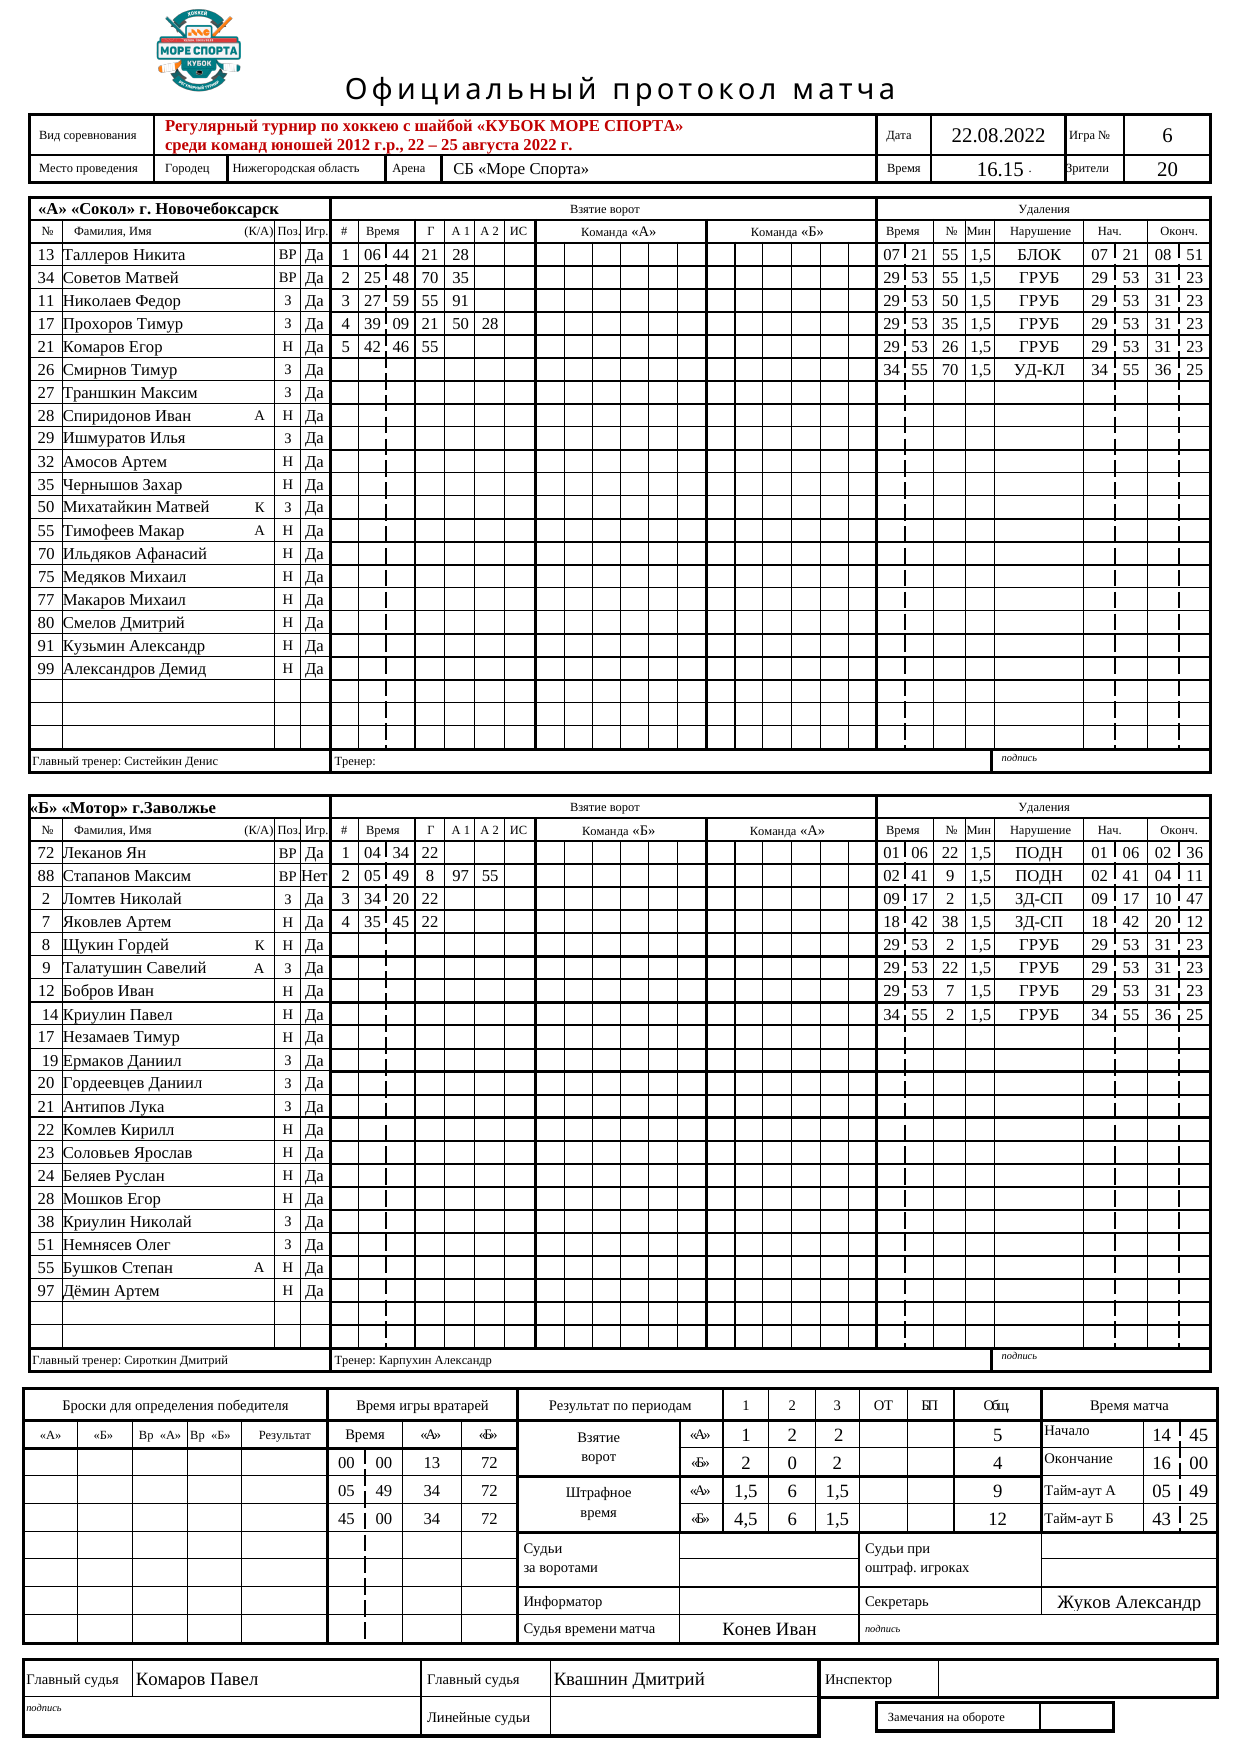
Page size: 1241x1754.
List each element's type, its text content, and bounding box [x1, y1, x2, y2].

table_cell [678, 1050, 705, 1070]
table_cell Комаров Егор [63, 335, 243, 357]
table_cell ЗД-СП [995, 911, 1083, 932]
table_cell 23 [1179, 267, 1209, 288]
table_cell [565, 865, 592, 886]
table_cell Да [301, 496, 329, 518]
table_cell 01 [1084, 842, 1115, 863]
table_cell [621, 658, 648, 679]
table_cell [416, 588, 444, 610]
table_cell [1115, 1142, 1147, 1162]
table_cell [386, 451, 414, 472]
table_cell [678, 1257, 705, 1278]
table_cell [708, 658, 734, 679]
table_cell [416, 681, 444, 702]
table_cell [359, 658, 386, 679]
table_cell [475, 1188, 504, 1208]
table_cell [849, 934, 875, 955]
table_cell [359, 1004, 386, 1024]
table_cell [995, 1165, 1083, 1186]
table_cell [475, 451, 504, 472]
table_cell [332, 1303, 358, 1324]
table_cell [416, 958, 444, 978]
table_cell [849, 1303, 875, 1324]
table_cell [537, 888, 564, 909]
table_cell [649, 496, 677, 518]
table_cell [995, 520, 1083, 541]
table_cell Комлев Кирилл [63, 1118, 243, 1139]
table_cell Да [301, 289, 329, 311]
table_cell [386, 1188, 414, 1208]
table_cell Гордеевцев Даниил [63, 1071, 243, 1093]
table_cell [445, 958, 474, 978]
table_cell [275, 1325, 300, 1347]
table_cell [359, 1211, 386, 1232]
table_cell Да [301, 1141, 329, 1162]
table_cell Соловьев Ярослав [63, 1141, 243, 1162]
table_cell [475, 911, 504, 932]
table_cell [243, 244, 274, 265]
table_cell [792, 1073, 820, 1093]
table_cell [621, 681, 648, 702]
table_cell [403, 1532, 461, 1558]
table_cell [736, 703, 762, 725]
table_cell [301, 680, 329, 702]
table_cell [934, 427, 965, 449]
table_cell [359, 1050, 386, 1070]
table_cell [445, 635, 474, 656]
table_cell [243, 565, 274, 587]
table_cell [25, 1450, 77, 1475]
table_cell [332, 1280, 358, 1301]
table_cell [537, 473, 564, 495]
table_cell [537, 427, 564, 449]
table_cell [905, 405, 933, 426]
table_cell [792, 726, 820, 748]
table_cell [821, 244, 848, 265]
table_cell [1084, 496, 1115, 518]
table_cell [593, 1257, 620, 1278]
table_cell Квашнин Дмитрий [551, 1661, 817, 1696]
table_cell Н [275, 657, 300, 679]
table_cell [821, 635, 848, 656]
table_cell [934, 1050, 965, 1070]
table_cell 07 [878, 244, 905, 265]
table_cell [416, 1050, 444, 1070]
table_cell [537, 244, 564, 265]
table_cell [505, 336, 534, 357]
table_cell Н [275, 979, 300, 1001]
table_cell [905, 1096, 933, 1116]
table_cell [243, 1025, 274, 1047]
table_cell [934, 1142, 965, 1162]
table_cell [243, 979, 274, 1001]
table_cell [849, 1234, 875, 1254]
table_cell [1148, 1096, 1179, 1116]
table_cell [995, 1326, 1083, 1347]
table_cell [505, 566, 534, 587]
table_cell [792, 588, 820, 610]
table_header Удаления [878, 199, 1209, 219]
table_cell Амосов Артем [63, 450, 243, 472]
table_cell [736, 588, 762, 610]
table_cell «Б» [78, 1422, 132, 1447]
table_cell [821, 726, 848, 748]
table_cell [792, 405, 820, 426]
table_cell [905, 427, 933, 449]
table_cell [332, 703, 358, 725]
table_cell [849, 1211, 875, 1232]
table_cell [995, 681, 1083, 702]
table_cell [1179, 635, 1209, 656]
table_cell 72 [31, 842, 62, 863]
table_cell [649, 427, 677, 449]
table_cell [445, 543, 474, 564]
table_cell [821, 1142, 848, 1162]
table_cell [332, 427, 358, 449]
table_cell З [275, 427, 300, 449]
table_cell 29 [878, 934, 905, 955]
table_cell 29 [1084, 313, 1115, 334]
table_cell Нет [301, 864, 329, 886]
table_cell Стапанов Максим [63, 864, 243, 886]
table_cell [359, 382, 386, 403]
table_cell [821, 566, 848, 587]
table_cell «Б» [681, 1448, 722, 1475]
table_cell [792, 1026, 820, 1047]
table_cell [821, 543, 848, 564]
table_cell [649, 267, 677, 288]
table_cell [821, 1026, 848, 1047]
table_cell 32 [31, 450, 62, 472]
table_cell [934, 1211, 965, 1232]
table_cell [649, 520, 677, 541]
table_cell [1179, 1326, 1209, 1347]
table_cell [995, 1211, 1083, 1232]
table_cell 38 [31, 1210, 62, 1232]
table_cell [678, 865, 705, 886]
table_cell [708, 934, 734, 955]
table_cell [537, 1096, 564, 1116]
table_cell [133, 1615, 187, 1642]
table_cell 27 [31, 381, 62, 403]
table_cell К [243, 933, 274, 955]
table_cell [821, 842, 848, 863]
table_cell [416, 543, 444, 564]
table_cell [445, 405, 474, 426]
table_cell [1179, 473, 1209, 495]
table_cell Да [301, 1025, 329, 1047]
table_cell [188, 1559, 241, 1586]
table_cell [621, 611, 648, 633]
table_cell [621, 888, 648, 909]
table_cell [1084, 1165, 1115, 1186]
table_cell [934, 1234, 965, 1254]
table_cell [445, 934, 474, 955]
table_cell Талатушин Савелий [63, 956, 243, 978]
table_cell [649, 842, 677, 863]
table_cell [849, 980, 875, 1001]
table_cell [188, 1532, 241, 1558]
table_cell [537, 566, 564, 587]
table_cell 41 [1115, 865, 1147, 886]
table_cell [908, 1478, 953, 1503]
table_cell [359, 703, 386, 725]
table_cell (К/А) [243, 819, 274, 840]
table_cell 70 [934, 359, 965, 380]
table_cell [1148, 611, 1179, 633]
table_cell [1115, 1096, 1147, 1116]
table_cell [708, 359, 734, 380]
table_cell 4 [332, 313, 358, 334]
table_cell [878, 473, 905, 495]
table_cell [332, 611, 358, 633]
table_cell [1115, 520, 1147, 541]
table_cell [537, 658, 564, 679]
table_cell Г [416, 819, 444, 840]
table_cell [386, 934, 414, 955]
table_cell [708, 1004, 734, 1024]
table_cell [621, 359, 648, 380]
table_cell Н [275, 565, 300, 587]
table_cell [565, 980, 592, 1001]
table_cell [593, 290, 620, 311]
table_cell [242, 1476, 326, 1503]
table_cell [593, 958, 620, 978]
table_cell [678, 1326, 705, 1347]
table_cell [565, 543, 592, 564]
table_cell [332, 635, 358, 656]
table_cell [736, 405, 762, 426]
table_cell [621, 336, 648, 357]
table_cell Фамилия, Имя [63, 221, 243, 242]
table_cell Нач. [1084, 819, 1147, 840]
table_cell [821, 865, 848, 886]
table_cell 18 [878, 911, 905, 932]
table_cell 55 [416, 290, 444, 311]
table_cell 6 [769, 1504, 815, 1531]
table_cell [1115, 1119, 1147, 1139]
table_cell [565, 1188, 592, 1208]
table_cell [505, 1303, 534, 1324]
table_cell [792, 1211, 820, 1232]
table_cell [966, 1026, 994, 1047]
table_cell 28 [31, 1187, 62, 1208]
table_cell [792, 1119, 820, 1139]
table_cell [678, 1073, 705, 1093]
table_cell [678, 566, 705, 587]
table_cell [565, 658, 592, 679]
table_cell [736, 842, 762, 863]
table_cell [565, 842, 592, 863]
table_cell [242, 1587, 326, 1614]
table_cell [849, 543, 875, 564]
table_cell [475, 1303, 504, 1324]
table_cell 17 [1115, 888, 1147, 909]
table_cell [966, 611, 994, 633]
table_cell 1,5 [966, 842, 994, 863]
table_cell [445, 359, 474, 380]
table_cell [763, 1050, 791, 1070]
table_cell 1,5 [966, 313, 994, 334]
table_cell [243, 427, 274, 449]
table_cell [763, 566, 791, 587]
table_cell [475, 1142, 504, 1162]
table_cell [649, 1188, 677, 1208]
table_cell № [934, 819, 965, 840]
table_cell [1084, 1257, 1115, 1278]
table_cell [565, 958, 592, 978]
table_cell [905, 1211, 933, 1232]
table_cell [678, 658, 705, 679]
table_cell [763, 1326, 791, 1347]
table_cell [966, 382, 994, 403]
table_cell [966, 1142, 994, 1162]
table_cell [1148, 382, 1179, 403]
table_cell [445, 451, 474, 472]
table_cell [934, 543, 965, 564]
table_cell Тайм-аут А [1043, 1476, 1143, 1503]
table_cell 21 [31, 335, 62, 357]
table_cell [649, 1096, 677, 1116]
table_cell [505, 1096, 534, 1116]
table_cell [63, 703, 243, 725]
table_cell 36 [1148, 359, 1179, 380]
table_cell [386, 980, 414, 1001]
table_cell [995, 1142, 1083, 1162]
table_cell 00 [365, 1504, 402, 1531]
table_cell ГРУБ [995, 1004, 1083, 1024]
table_cell [849, 244, 875, 265]
table_cell «Б» [681, 1504, 722, 1531]
table_cell [1084, 451, 1115, 472]
table_cell [505, 1257, 534, 1278]
table_cell 21 [1115, 244, 1147, 265]
table_cell 23 [1179, 290, 1209, 311]
table_cell 34 [386, 842, 414, 863]
table_cell [649, 703, 677, 725]
table_cell [593, 1119, 620, 1139]
table_cell [445, 1303, 474, 1324]
table_cell [593, 244, 620, 265]
table_cell [792, 703, 820, 725]
table_cell [445, 336, 474, 357]
table_cell [386, 405, 414, 426]
table_cell [878, 1142, 905, 1162]
table_cell [678, 1119, 705, 1139]
table_cell [878, 1165, 905, 1186]
table_cell [966, 1257, 994, 1278]
table_cell [621, 1188, 648, 1208]
table_cell [649, 543, 677, 564]
table_cell [416, 1004, 444, 1024]
table_cell 51 [1179, 244, 1209, 265]
table_cell Мошков Егор [63, 1187, 243, 1208]
table_cell [133, 1587, 187, 1614]
table_cell [708, 1073, 734, 1093]
table_cell # [332, 221, 358, 242]
table_cell [332, 1119, 358, 1139]
table_cell [1115, 473, 1147, 495]
table_cell [649, 888, 677, 909]
table_cell [475, 635, 504, 656]
table_cell [359, 496, 386, 518]
table_cell 11 [1179, 865, 1209, 886]
table_cell [966, 451, 994, 472]
table_cell Н [275, 1279, 300, 1301]
table_cell [1148, 1326, 1179, 1347]
table_cell [708, 244, 734, 265]
table_cell Траншкин Максим [63, 381, 243, 403]
table_cell Начало [1043, 1422, 1143, 1447]
table_cell 02 [878, 865, 905, 886]
table_cell [995, 1026, 1083, 1047]
table_cell [243, 289, 274, 311]
table_cell [849, 336, 875, 357]
table_cell [386, 703, 414, 725]
table_cell [386, 658, 414, 679]
table_cell [416, 635, 444, 656]
table_cell 53 [905, 290, 933, 311]
table_cell «А» [681, 1478, 722, 1503]
table_cell [445, 888, 474, 909]
table_cell [995, 1050, 1083, 1070]
table_cell [593, 1004, 620, 1024]
table_cell [1148, 566, 1179, 587]
table_cell Н [275, 910, 300, 932]
table_cell 91 [31, 634, 62, 656]
table_cell [1115, 1165, 1147, 1186]
table_cell Да [301, 335, 329, 357]
table_cell [133, 1450, 187, 1475]
table_cell [565, 1257, 592, 1278]
table_cell 80 [31, 611, 62, 633]
table_cell [905, 726, 933, 748]
table_cell [30, 774, 1211, 794]
table_cell [995, 1257, 1083, 1278]
table_cell [821, 1303, 848, 1324]
table_cell 55 [416, 336, 444, 357]
table_cell 53 [1115, 336, 1147, 357]
table_cell З [275, 496, 300, 518]
table_cell [332, 405, 358, 426]
table_cell [649, 336, 677, 357]
table_cell 23 [1179, 980, 1209, 1001]
table_cell 1,5 [966, 980, 994, 1001]
table_cell [763, 865, 791, 886]
table_cell [243, 1187, 274, 1208]
table_cell [966, 520, 994, 541]
table_cell [621, 865, 648, 886]
table_cell [416, 451, 444, 472]
table_cell [649, 911, 677, 932]
table_cell [736, 888, 762, 909]
table_cell [621, 842, 648, 863]
table_cell [332, 520, 358, 541]
table_cell Александров Демид [63, 657, 243, 679]
table_cell [905, 1119, 933, 1139]
table_cell Н [275, 1256, 300, 1278]
table_cell 53 [905, 958, 933, 978]
table_cell [416, 1119, 444, 1139]
table_cell [23, 1645, 1217, 1658]
table_cell [505, 359, 534, 380]
table_cell 4 [955, 1448, 1040, 1475]
table_cell А 1 [445, 819, 474, 840]
table_cell [905, 543, 933, 564]
table_cell Да [301, 542, 329, 564]
table_cell 70 [31, 542, 62, 564]
table_cell [621, 1119, 648, 1139]
table_cell [905, 520, 933, 541]
table_cell 1,5 [966, 934, 994, 955]
table_cell 22 [416, 888, 444, 909]
table_cell [763, 703, 791, 725]
table_cell 70 [416, 267, 444, 288]
table_cell [736, 1326, 762, 1347]
table_cell [1148, 726, 1179, 748]
table_cell [678, 842, 705, 863]
table_cell [995, 1096, 1083, 1116]
table_cell [736, 1050, 762, 1070]
table_cell [1148, 1142, 1179, 1162]
table_cell 02 [1084, 865, 1115, 886]
table_header 22.08.2022 [932, 116, 1064, 154]
table_cell [736, 359, 762, 380]
table_cell [736, 520, 762, 541]
table_cell [792, 566, 820, 587]
table_cell Да [301, 266, 329, 288]
table_cell [63, 726, 243, 748]
table_cell Да [301, 1233, 329, 1254]
table_cell [821, 359, 848, 380]
table_cell 72 [462, 1450, 516, 1475]
table_cell [1179, 1050, 1209, 1070]
table_cell [593, 658, 620, 679]
table_cell [31, 703, 62, 725]
table_cell 31 [1148, 958, 1179, 978]
table_cell [905, 1142, 933, 1162]
table_cell 45 [386, 911, 414, 932]
table_cell [763, 842, 791, 863]
table_cell 50 [31, 496, 62, 518]
table_cell [133, 1559, 187, 1586]
table_cell ГРУБ [995, 336, 1083, 357]
table_cell [821, 267, 848, 288]
table_cell [386, 473, 414, 495]
table_cell [537, 681, 564, 702]
table_cell [188, 1615, 241, 1642]
table_cell [386, 1073, 414, 1093]
table_cell 3 [332, 888, 358, 909]
table_cell 41 [905, 865, 933, 886]
table_cell [359, 681, 386, 702]
table_cell [475, 1026, 504, 1047]
table_cell [505, 543, 534, 564]
table_cell [1084, 1119, 1115, 1139]
table_cell [708, 1142, 734, 1162]
table_cell [332, 980, 358, 1001]
table_cell [188, 1504, 241, 1531]
table_cell 22 [934, 842, 965, 863]
table_cell [133, 1476, 187, 1503]
table_cell 21 [31, 1095, 62, 1116]
table_cell Взятие ворот [519, 1422, 679, 1475]
table_cell [332, 496, 358, 518]
table_cell Да [301, 1118, 329, 1139]
table_cell [416, 1280, 444, 1301]
table_cell [763, 1165, 791, 1186]
table_header Взятие ворот [332, 199, 875, 219]
table_cell 88 [31, 864, 62, 886]
table_cell 08 [1148, 244, 1179, 265]
table_cell [878, 1211, 905, 1232]
table_cell [537, 865, 564, 886]
table_cell [1179, 1188, 1209, 1208]
table_cell [905, 1073, 933, 1093]
table_cell [763, 611, 791, 633]
table_cell 18 [1084, 911, 1115, 932]
table_cell [821, 1050, 848, 1070]
table_cell [301, 1302, 329, 1324]
table_cell [565, 1326, 592, 1347]
table_cell [621, 1050, 648, 1070]
table_cell [386, 1050, 414, 1070]
table_cell [995, 588, 1083, 610]
table_cell [649, 1026, 677, 1047]
table_cell [329, 1587, 365, 1614]
table_cell [708, 1211, 734, 1232]
table_cell [621, 290, 648, 311]
table_cell [1084, 1026, 1115, 1047]
table_cell [365, 1532, 402, 1558]
table_cell [995, 405, 1083, 426]
table_cell [386, 520, 414, 541]
table_cell Прохоров Тимур [63, 312, 243, 334]
table_cell [565, 934, 592, 955]
table_cell [708, 1303, 734, 1324]
table_cell [736, 1188, 762, 1208]
table_cell [821, 1326, 848, 1347]
table_cell [849, 427, 875, 449]
table_cell [905, 588, 933, 610]
table_cell [243, 266, 274, 288]
table_cell [621, 267, 648, 288]
table_cell 07 [1084, 244, 1115, 265]
table_cell [1148, 1165, 1179, 1186]
table_cell [736, 726, 762, 748]
table_cell [1179, 1211, 1209, 1232]
table_cell [505, 703, 534, 725]
table_cell [621, 911, 648, 932]
table_cell [905, 1280, 933, 1301]
table_cell [243, 473, 274, 495]
table_cell [1084, 588, 1115, 610]
table_cell [821, 658, 848, 679]
table_cell [386, 359, 414, 380]
table_cell [537, 1073, 564, 1093]
table_cell [934, 1188, 965, 1208]
table_cell ВР [275, 266, 300, 288]
table_cell [475, 726, 504, 748]
table_cell [445, 980, 474, 1001]
table_cell [649, 1073, 677, 1093]
table_cell [243, 842, 274, 863]
table_cell [678, 1096, 705, 1116]
table_cell [649, 635, 677, 656]
table_cell 20 [1125, 156, 1209, 181]
table_cell ЗД-СП [995, 888, 1083, 909]
table_cell [332, 1326, 358, 1347]
table_cell [708, 566, 734, 587]
table_cell [359, 1165, 386, 1186]
table_cell [878, 566, 905, 587]
table_cell [878, 427, 905, 449]
table_cell 1,5 [966, 244, 994, 265]
table_cell [243, 1118, 274, 1139]
table_cell [966, 566, 994, 587]
table_cell [593, 451, 620, 472]
table_cell [359, 1280, 386, 1301]
table_cell [359, 566, 386, 587]
table_cell 20 [1148, 911, 1179, 932]
table_cell [475, 405, 504, 426]
table_cell [416, 1026, 444, 1047]
table_cell [849, 520, 875, 541]
table_cell [505, 244, 534, 265]
table_cell [403, 1587, 461, 1614]
table_cell [905, 1326, 933, 1347]
table_cell [966, 496, 994, 518]
table_cell [621, 1096, 648, 1116]
table_cell [849, 703, 875, 725]
table_cell [505, 1073, 534, 1093]
table_cell А 2 [475, 819, 504, 840]
table_cell [708, 1119, 734, 1139]
table_cell 06 [1115, 842, 1147, 863]
table_cell Да [301, 427, 329, 449]
table_cell Окончание [1043, 1448, 1143, 1475]
table_cell БЛОК [995, 244, 1083, 265]
table_cell [1179, 382, 1209, 403]
table_cell 53 [1115, 267, 1147, 288]
table_cell [1042, 1559, 1216, 1586]
table_cell [708, 313, 734, 334]
table_header 2 [769, 1390, 815, 1419]
table_cell [763, 681, 791, 702]
table_cell [905, 703, 933, 725]
table_cell Н [275, 1025, 300, 1047]
table_cell [78, 1450, 132, 1475]
table_cell [537, 635, 564, 656]
table_cell [475, 1004, 504, 1024]
table_cell [359, 405, 386, 426]
table_cell [332, 934, 358, 955]
table_cell [878, 1073, 905, 1093]
table_cell [878, 405, 905, 426]
table_cell Да [301, 611, 329, 633]
table_cell [966, 1050, 994, 1070]
table_cell [505, 1050, 534, 1070]
table_cell [966, 1119, 994, 1139]
table_cell [537, 451, 564, 472]
table_cell [1084, 473, 1115, 495]
table_cell [475, 1165, 504, 1186]
table_cell [934, 1326, 965, 1347]
table_cell Оконч. [1148, 221, 1209, 242]
table_cell [678, 1303, 705, 1324]
table_cell 49 [1180, 1476, 1216, 1503]
table_cell [763, 1142, 791, 1162]
table_cell [792, 543, 820, 564]
table_cell [649, 1234, 677, 1254]
table_cell [649, 588, 677, 610]
table_cell [537, 496, 564, 518]
table_cell [792, 635, 820, 656]
table_cell [475, 842, 504, 863]
table_cell [736, 611, 762, 633]
table_cell [475, 267, 504, 288]
table_cell [792, 934, 820, 955]
table_cell [359, 543, 386, 564]
table_cell 2 [816, 1448, 859, 1475]
table_cell Главный тренер: Сироткин Дмитрий [31, 1350, 329, 1370]
table_cell А 2 [475, 221, 504, 242]
table_cell [995, 427, 1083, 449]
table_cell [792, 1096, 820, 1116]
table_cell [621, 1326, 648, 1347]
table_cell [386, 1096, 414, 1116]
table_cell [849, 911, 875, 932]
table_cell [1084, 1073, 1115, 1093]
table_cell [475, 658, 504, 679]
table_cell [878, 1050, 905, 1070]
table_cell [505, 1280, 534, 1301]
table_cell Н [275, 404, 300, 426]
table_cell [593, 1280, 620, 1301]
table_cell ГРУБ [995, 290, 1083, 311]
table_cell 1,5 [816, 1504, 859, 1531]
table_cell ГРУБ [995, 934, 1083, 955]
table_cell [359, 359, 386, 380]
table_cell [736, 635, 762, 656]
table_cell 4 [332, 911, 358, 932]
table_cell [475, 566, 504, 587]
table_cell [593, 496, 620, 518]
table_cell Незамаев Тимур [63, 1025, 243, 1047]
table_cell [763, 726, 791, 748]
table_cell [329, 1532, 365, 1558]
table_cell Поз. [275, 819, 300, 840]
table_cell [792, 359, 820, 380]
table_cell [849, 588, 875, 610]
table_cell [678, 496, 705, 518]
table_cell [505, 658, 534, 679]
table_cell [621, 1257, 648, 1278]
table_cell [621, 588, 648, 610]
table_cell [1084, 1096, 1115, 1116]
table_cell Поз. [275, 221, 300, 242]
table_cell [934, 726, 965, 748]
table_cell [878, 1280, 905, 1301]
table_cell [505, 980, 534, 1001]
table_cell [565, 611, 592, 633]
table_cell [1084, 635, 1115, 656]
table_cell [1179, 1303, 1209, 1324]
table_cell [475, 588, 504, 610]
table_cell [1179, 1096, 1209, 1116]
table_cell [708, 336, 734, 357]
table_cell [1115, 611, 1147, 633]
table_cell [649, 1142, 677, 1162]
table_cell [359, 1119, 386, 1139]
table_cell [445, 1211, 474, 1232]
table_cell Результат [242, 1422, 326, 1447]
table_cell [849, 681, 875, 702]
table_cell 09 [386, 313, 414, 334]
table_cell Нарушение [995, 221, 1083, 242]
table_cell [332, 1188, 358, 1208]
table_cell 06 [359, 244, 386, 265]
table_cell [386, 543, 414, 564]
table_cell [475, 244, 504, 265]
table_cell А [243, 956, 274, 978]
table_cell 29 [878, 958, 905, 978]
table_cell [763, 267, 791, 288]
table_cell [359, 635, 386, 656]
table_cell [416, 473, 444, 495]
table_cell [678, 980, 705, 1001]
table_header Результат по периодам [519, 1390, 722, 1419]
table_cell 1,5 [966, 1004, 994, 1024]
table_cell [505, 1165, 534, 1186]
table_cell [678, 520, 705, 541]
table_cell [462, 1615, 516, 1642]
table_cell [537, 911, 564, 932]
table_cell [332, 566, 358, 587]
table_cell [736, 336, 762, 357]
table_cell [593, 703, 620, 725]
table_cell [445, 382, 474, 403]
table_cell [243, 887, 274, 909]
table_cell [445, 611, 474, 633]
table_cell [878, 1096, 905, 1116]
table_cell 01 [878, 842, 905, 863]
table_cell 23 [1179, 958, 1209, 978]
table_cell [678, 405, 705, 426]
table_header Время игры вратарей [329, 1390, 516, 1419]
table_cell [708, 1326, 734, 1347]
table_cell [1148, 496, 1179, 518]
table_cell [649, 681, 677, 702]
table_cell [537, 520, 564, 541]
table_cell [621, 427, 648, 449]
table_cell [332, 382, 358, 403]
table_cell [537, 1050, 564, 1070]
table_cell [995, 1188, 1083, 1208]
table_cell [593, 520, 620, 541]
table_cell Н [275, 1187, 300, 1208]
table_cell [505, 473, 534, 495]
table_cell [332, 451, 358, 472]
table_cell [763, 1026, 791, 1047]
table_cell [243, 864, 274, 886]
table_cell [593, 359, 620, 380]
table_cell [1115, 543, 1147, 564]
table_cell СБ «Море Спорта» [443, 156, 875, 181]
table_cell 22 [31, 1118, 62, 1139]
table_cell [593, 267, 620, 288]
table_cell 45 [1180, 1422, 1216, 1447]
table_cell [537, 1004, 564, 1024]
table_cell [593, 1096, 620, 1116]
table_cell [1148, 588, 1179, 610]
table_cell [1115, 681, 1147, 702]
table_cell [275, 726, 300, 748]
table_cell [763, 1073, 791, 1093]
table_cell Главный тренер: Систейкин Денис [31, 751, 329, 771]
table_cell [537, 1188, 564, 1208]
table_cell [445, 1326, 474, 1347]
table_cell [678, 1188, 705, 1208]
table_cell Главный судья [25, 1661, 132, 1696]
table_header 6 [1125, 116, 1209, 154]
table_cell ВР [275, 864, 300, 886]
table_cell [849, 1119, 875, 1139]
table_cell 23 [1179, 336, 1209, 357]
table_cell [243, 611, 274, 633]
table_cell № [934, 221, 965, 242]
table_cell [708, 1234, 734, 1254]
table_cell 29 [878, 336, 905, 357]
table_cell [708, 405, 734, 426]
table_cell 17 [31, 1025, 62, 1047]
table_cell Линейные судьи [422, 1697, 550, 1734]
table_cell [821, 290, 848, 311]
table_cell [445, 1119, 474, 1139]
table_cell [78, 1476, 132, 1503]
table_cell [416, 726, 444, 748]
table_cell Время [878, 819, 933, 840]
table_cell [332, 359, 358, 380]
table_cell Да [301, 244, 329, 265]
table_cell [505, 427, 534, 449]
table_cell [445, 1165, 474, 1186]
table_cell 34 [359, 888, 386, 909]
table_cell [386, 1004, 414, 1024]
table_cell [1179, 588, 1209, 610]
table_cell [966, 1188, 994, 1208]
table_cell Конев Иван [680, 1615, 858, 1642]
table_cell Бобров Иван [63, 979, 243, 1001]
table_cell Жуков Александр [1042, 1588, 1216, 1614]
table_cell Тайм-аут Б [1043, 1504, 1143, 1531]
table_cell [763, 1257, 791, 1278]
table_cell 72 [462, 1476, 516, 1503]
table_cell [649, 1004, 677, 1024]
table_cell 1,5 [966, 290, 994, 311]
table_cell [386, 681, 414, 702]
table_cell [416, 611, 444, 633]
table_cell [332, 1026, 358, 1047]
table_cell [416, 658, 444, 679]
table_cell [1148, 1303, 1179, 1324]
table_cell [763, 1303, 791, 1324]
table_cell [301, 726, 329, 748]
table_cell [708, 543, 734, 564]
table_cell [792, 1165, 820, 1186]
table_header 1 [724, 1390, 768, 1419]
table_cell [708, 611, 734, 633]
table_cell ВР [275, 244, 300, 265]
table_cell [475, 1280, 504, 1301]
table_cell [1115, 382, 1147, 403]
table_cell [649, 382, 677, 403]
table_cell [332, 1050, 358, 1070]
table_cell [736, 1119, 762, 1139]
table_cell [678, 934, 705, 955]
table_cell 09 [878, 888, 905, 909]
table_cell [537, 980, 564, 1001]
table_cell [649, 244, 677, 265]
table_cell [736, 1073, 762, 1093]
table_cell [332, 1165, 358, 1186]
table_cell [593, 980, 620, 1001]
table_cell [565, 1165, 592, 1186]
table_header Вид соревнования [31, 116, 153, 154]
table_cell Да [301, 956, 329, 978]
table_cell [1179, 703, 1209, 725]
table_cell [386, 1211, 414, 1232]
table_cell 47 [1179, 888, 1209, 909]
table_cell [1148, 427, 1179, 449]
table_cell К [243, 496, 274, 518]
table_cell 59 [386, 290, 414, 311]
table_cell [537, 611, 564, 633]
table_cell [821, 336, 848, 357]
table_cell [416, 1142, 444, 1162]
picture [154, 5, 244, 68]
table_cell Фамилия, Имя [63, 819, 243, 840]
table_cell [849, 1326, 875, 1347]
table_cell 1,5 [966, 911, 994, 932]
table_cell [1148, 473, 1179, 495]
table_cell [242, 1615, 326, 1642]
table_cell 55 [31, 519, 62, 541]
table_cell [860, 1504, 907, 1531]
table_cell [133, 1532, 187, 1558]
table_cell 9 [955, 1478, 1040, 1503]
table_cell [621, 1004, 648, 1024]
table_cell [736, 1234, 762, 1254]
table_cell [792, 520, 820, 541]
table_cell [763, 1004, 791, 1024]
table_cell 6 [769, 1478, 815, 1503]
table_cell Да [301, 519, 329, 541]
table_cell [792, 290, 820, 311]
table_cell [1179, 427, 1209, 449]
table_cell [593, 313, 620, 334]
table_cell [133, 1504, 187, 1531]
table_cell [995, 635, 1083, 656]
table_cell [966, 1073, 994, 1093]
table_cell [821, 1257, 848, 1278]
table_header Время матча [1043, 1390, 1216, 1419]
table_cell [565, 1303, 592, 1324]
table_cell [821, 703, 848, 725]
table_cell [332, 1234, 358, 1254]
table_cell [445, 1004, 474, 1024]
table_cell [821, 611, 848, 633]
table_cell [416, 1211, 444, 1232]
table_header БП [908, 1390, 953, 1419]
table_cell [359, 473, 386, 495]
table_cell [849, 1257, 875, 1278]
table_cell Ломтев Николай [63, 887, 243, 909]
table_cell [537, 842, 564, 863]
table_cell [995, 1280, 1083, 1301]
table_cell [537, 1165, 564, 1186]
table_cell [736, 1303, 762, 1324]
table_cell [736, 911, 762, 932]
table_cell [1179, 1257, 1209, 1278]
table_cell 1,5 [724, 1478, 768, 1503]
table_cell [878, 588, 905, 610]
table_cell [821, 313, 848, 334]
table_cell [995, 496, 1083, 518]
table_header Дата [878, 116, 930, 154]
table_cell [565, 359, 592, 380]
table_cell 12 [955, 1504, 1040, 1531]
table_cell [386, 1234, 414, 1254]
table_cell [708, 451, 734, 472]
table_cell 22 [416, 911, 444, 932]
table_cell [792, 427, 820, 449]
table_cell [905, 1050, 933, 1070]
table_cell [1115, 1257, 1147, 1278]
table_cell [934, 1026, 965, 1047]
table_cell [243, 358, 274, 380]
table_cell [551, 1697, 817, 1734]
table_cell [708, 1165, 734, 1186]
table_cell 35 [359, 911, 386, 932]
table_cell [905, 1303, 933, 1324]
table_cell [593, 911, 620, 932]
table_cell [332, 1004, 358, 1024]
table_cell [736, 1142, 762, 1162]
table_cell [849, 726, 875, 748]
table_cell Михатайкин Матвей [63, 496, 243, 518]
table_cell [332, 958, 358, 978]
table_cell [792, 1257, 820, 1278]
table_cell [593, 473, 620, 495]
table_cell 55 [31, 1256, 62, 1278]
table_cell Н [275, 1141, 300, 1162]
table_cell [359, 611, 386, 633]
table_cell ГРУБ [995, 313, 1083, 334]
table_cell [243, 680, 274, 702]
table_cell [1084, 1050, 1115, 1070]
table_cell [621, 566, 648, 587]
table_cell [621, 382, 648, 403]
table_cell [445, 496, 474, 518]
table_cell подпись [993, 1350, 1209, 1370]
table_cell [649, 1119, 677, 1139]
table_cell [792, 842, 820, 863]
table_cell [243, 634, 274, 656]
table_cell Оконч. [1148, 819, 1209, 840]
table_cell [31, 726, 62, 748]
table_cell [708, 290, 734, 311]
table_cell [1179, 1119, 1209, 1139]
table_cell [537, 958, 564, 978]
table_cell [31, 1302, 62, 1324]
table_cell [849, 1188, 875, 1208]
table_cell [708, 1096, 734, 1116]
table_cell [708, 520, 734, 541]
table_cell 1 [332, 842, 358, 863]
table_cell [359, 726, 386, 748]
table_cell [445, 681, 474, 702]
table_cell [849, 382, 875, 403]
table_cell 29 [1084, 267, 1115, 288]
table_cell [1179, 1234, 1209, 1254]
table_cell [332, 1142, 358, 1162]
table_cell Н [275, 542, 300, 564]
table_cell [416, 1326, 444, 1347]
table_cell 35 [445, 267, 474, 288]
table_cell [934, 382, 965, 403]
table_cell [678, 911, 705, 932]
table_cell [505, 520, 534, 541]
table_cell 28 [31, 404, 62, 426]
table_cell [537, 405, 564, 426]
table_cell Немнясев Олег [63, 1233, 243, 1254]
table_cell [301, 1325, 329, 1347]
table_cell [849, 611, 875, 633]
table_cell [849, 1050, 875, 1070]
table_cell [792, 865, 820, 886]
table_cell [537, 267, 564, 288]
table_cell 42 [1115, 911, 1147, 932]
table_cell [708, 496, 734, 518]
table_cell [1115, 588, 1147, 610]
table_cell [188, 1450, 241, 1475]
table_cell [25, 1559, 77, 1586]
table_cell Тимофеев Макар [63, 519, 243, 541]
table_cell [243, 450, 274, 472]
table_cell Инспектор [821, 1661, 938, 1696]
table_cell [565, 635, 592, 656]
table_cell Взятие ворот [332, 797, 875, 817]
table_cell [708, 726, 734, 748]
table_cell [736, 1026, 762, 1047]
table_cell 2 [31, 887, 62, 909]
table_cell [678, 244, 705, 265]
table_cell Нач. [1084, 221, 1147, 242]
table_cell 1,5 [966, 888, 994, 909]
table_cell [621, 1165, 648, 1186]
table_cell [359, 1257, 386, 1278]
table_cell 17 [905, 888, 933, 909]
table_cell [966, 658, 994, 679]
table_cell [763, 958, 791, 978]
table_cell [708, 842, 734, 863]
table_cell [649, 658, 677, 679]
table_cell [678, 267, 705, 288]
table_cell [878, 681, 905, 702]
table_cell Кузьмин Александр [63, 634, 243, 656]
table_cell [763, 313, 791, 334]
table_cell [445, 703, 474, 725]
table_cell [475, 1096, 504, 1116]
table_cell Ильдяков Афанасий [63, 542, 243, 564]
table_cell [1148, 703, 1179, 725]
table_cell [680, 1588, 858, 1614]
table_cell [878, 1234, 905, 1254]
table_cell [934, 1073, 965, 1093]
table_cell Советов Матвей [63, 266, 243, 288]
table_cell [621, 405, 648, 426]
table_cell [537, 1303, 564, 1324]
table_cell «Б» «Мотор» г.Заволжье [31, 797, 329, 817]
table_cell «Б» [462, 1422, 516, 1447]
table_cell [678, 427, 705, 449]
table_cell [1084, 427, 1115, 449]
table_cell [678, 543, 705, 564]
table_cell Тренер: Карпухин Александр [332, 1350, 990, 1370]
table_cell [934, 1303, 965, 1324]
table_cell 99 [31, 657, 62, 679]
table_cell [708, 888, 734, 909]
table_cell 27 [359, 290, 386, 311]
table_cell 29 [878, 267, 905, 288]
table_cell [1084, 1326, 1115, 1347]
table_cell [878, 451, 905, 472]
table_cell Таллеров Никита [63, 244, 243, 265]
table_cell Да [301, 1049, 329, 1070]
table_cell [1179, 1280, 1209, 1301]
table_cell [242, 1504, 326, 1531]
table_cell [708, 865, 734, 886]
table_cell 50 [934, 290, 965, 311]
table_cell [849, 842, 875, 863]
table_cell [1115, 1211, 1147, 1232]
table_cell [860, 1478, 907, 1503]
table_cell [1148, 451, 1179, 472]
table_cell [1179, 566, 1209, 587]
table_cell [1115, 1234, 1147, 1254]
table_cell [736, 566, 762, 587]
table_cell [821, 888, 848, 909]
table_cell [678, 451, 705, 472]
table_cell [1179, 543, 1209, 564]
table_cell [763, 635, 791, 656]
table_cell [1148, 635, 1179, 656]
table_cell [821, 1234, 848, 1254]
table_cell [359, 427, 386, 449]
table_cell [565, 427, 592, 449]
table_cell [1115, 427, 1147, 449]
table_cell 1,5 [966, 336, 994, 357]
table_cell Н [275, 588, 300, 610]
table_cell [475, 290, 504, 311]
table_cell [763, 244, 791, 265]
table_cell Время [359, 221, 414, 242]
table_cell [78, 1504, 132, 1531]
table_cell [905, 611, 933, 633]
table_cell Н [275, 1118, 300, 1139]
table_cell [1084, 543, 1115, 564]
table_cell 45 [329, 1504, 365, 1531]
table_cell [966, 1280, 994, 1301]
table_cell [475, 1119, 504, 1139]
table_cell [243, 1049, 274, 1070]
table_cell [966, 681, 994, 702]
table_cell [78, 1587, 132, 1614]
table_cell 55 [905, 1004, 933, 1024]
table_cell Да [301, 565, 329, 587]
table_cell [792, 1280, 820, 1301]
table_cell [1115, 1026, 1147, 1047]
table_cell [243, 1141, 274, 1162]
table_cell [243, 1210, 274, 1232]
table_cell [537, 382, 564, 403]
table_cell [849, 451, 875, 472]
table_cell [332, 1257, 358, 1278]
table_cell 53 [1115, 980, 1147, 1001]
table_cell [995, 473, 1083, 495]
table_cell [505, 681, 534, 702]
table_cell [593, 1211, 620, 1232]
table_cell [708, 681, 734, 702]
table_cell 34 [31, 266, 62, 288]
table_cell [649, 1280, 677, 1301]
table_cell [505, 267, 534, 288]
table_cell [792, 1326, 820, 1347]
table_cell [1115, 1280, 1147, 1301]
table_cell [821, 1096, 848, 1116]
table_cell Время [359, 819, 414, 840]
table_cell 23 [1179, 313, 1209, 334]
table_cell [736, 244, 762, 265]
table_cell [445, 1073, 474, 1093]
table_cell Бушков Степан [63, 1256, 243, 1278]
table_cell [475, 427, 504, 449]
table_cell [649, 1165, 677, 1186]
table_cell [1084, 1188, 1115, 1208]
table_cell [763, 473, 791, 495]
table_cell З [275, 289, 300, 311]
table_cell [905, 382, 933, 403]
table_cell [78, 1532, 132, 1558]
table_cell Информатор [519, 1588, 679, 1614]
table_cell [763, 520, 791, 541]
table_cell 25 [1179, 359, 1209, 380]
table_cell 25 [359, 267, 386, 288]
table_cell 97 [445, 865, 474, 886]
table_cell 55 [905, 359, 933, 380]
table_cell [878, 1257, 905, 1278]
table_cell [1179, 658, 1209, 679]
table_cell 39 [359, 313, 386, 334]
table_cell [678, 635, 705, 656]
table_cell [565, 336, 592, 357]
text Официальный протокол матча [35, 68, 1205, 108]
table_cell [78, 1615, 132, 1642]
table_cell [763, 888, 791, 909]
table_cell [763, 1096, 791, 1116]
table_cell [792, 451, 820, 472]
table_cell [849, 290, 875, 311]
table_cell [849, 1142, 875, 1162]
table_cell [736, 1096, 762, 1116]
table_cell 53 [1115, 290, 1147, 311]
table_cell [416, 382, 444, 403]
table_cell [934, 681, 965, 702]
table_cell 2 [332, 267, 358, 288]
table_cell 06 [905, 842, 933, 863]
table_cell [332, 726, 358, 748]
table_cell [736, 958, 762, 978]
table_cell [763, 496, 791, 518]
table_cell З [275, 1210, 300, 1232]
table_cell [565, 1096, 592, 1116]
table_header ОТ [860, 1390, 907, 1419]
table_cell [565, 244, 592, 265]
table_cell [678, 290, 705, 311]
table_cell [934, 451, 965, 472]
table_cell [736, 681, 762, 702]
table_cell З [275, 1049, 300, 1070]
table_cell Беляев Руслан [63, 1164, 243, 1186]
table_cell [593, 1026, 620, 1047]
table_cell [565, 496, 592, 518]
table_cell 55 [1115, 1004, 1147, 1024]
table_cell [708, 1257, 734, 1278]
table_cell [1084, 1303, 1115, 1324]
table_cell [565, 267, 592, 288]
table_cell 55 [934, 267, 965, 288]
table_cell [966, 405, 994, 426]
table_cell Смирнов Тимур [63, 358, 243, 380]
table_cell [995, 658, 1083, 679]
table_cell [792, 1303, 820, 1324]
table_cell [678, 726, 705, 748]
table_cell [1179, 1026, 1209, 1047]
table_cell [966, 1303, 994, 1324]
table_cell [708, 473, 734, 495]
table_cell 02 [1148, 842, 1179, 863]
table_cell [445, 588, 474, 610]
table_cell [678, 1004, 705, 1024]
table_cell [680, 1534, 858, 1558]
table_cell [934, 405, 965, 426]
table_cell 31 [1148, 336, 1179, 357]
table_cell [359, 1303, 386, 1324]
table_cell [301, 703, 329, 725]
table_cell [821, 405, 848, 426]
table_cell А [243, 1256, 274, 1278]
table_cell Да [301, 979, 329, 1001]
table_cell [908, 1448, 953, 1475]
table_cell [505, 1326, 534, 1347]
table_cell Да [301, 1071, 329, 1093]
table_header «А» «Сокол» г. Новочебоксарск [31, 199, 329, 219]
table_cell [860, 1422, 907, 1447]
table_cell [505, 405, 534, 426]
table_cell [966, 1096, 994, 1116]
table_cell Н [275, 335, 300, 357]
table_cell [678, 958, 705, 978]
table_cell Н [275, 634, 300, 656]
table_cell [445, 566, 474, 587]
table_cell [849, 267, 875, 288]
table_cell [849, 1073, 875, 1093]
table_cell ГРУБ [995, 958, 1083, 978]
table_cell Команда «Б» [537, 819, 705, 840]
table_cell Время [329, 1422, 402, 1447]
table_cell # [332, 819, 358, 840]
table_cell [505, 1142, 534, 1162]
table_cell 7 [934, 980, 965, 1001]
table_cell 14 [31, 1003, 62, 1024]
table_cell 9 [934, 865, 965, 886]
table_cell [649, 611, 677, 633]
table_cell 26 [31, 358, 62, 380]
table_cell [995, 382, 1083, 403]
table_cell [678, 1234, 705, 1254]
table_cell [359, 1326, 386, 1347]
table_cell [821, 427, 848, 449]
table_cell [934, 1165, 965, 1186]
table_cell [593, 1303, 620, 1324]
table_cell [1179, 451, 1209, 472]
table_cell [537, 290, 564, 311]
table_cell [736, 451, 762, 472]
table_cell [1179, 1165, 1209, 1186]
table_cell [792, 313, 820, 334]
table_cell [386, 611, 414, 633]
table_cell [966, 1326, 994, 1347]
table_cell 05 [359, 865, 386, 886]
table_cell З [275, 1095, 300, 1116]
table_cell [242, 1532, 326, 1558]
table_cell [649, 1303, 677, 1324]
table_cell [905, 1257, 933, 1278]
table_cell Антипов Лука [63, 1095, 243, 1116]
table_cell [878, 520, 905, 541]
table_cell [445, 1050, 474, 1070]
table_cell [25, 1504, 77, 1531]
table_cell [445, 520, 474, 541]
table_cell [505, 496, 534, 518]
table_cell [537, 1280, 564, 1301]
table_cell [763, 427, 791, 449]
table_cell Да [301, 312, 329, 334]
table_cell [708, 382, 734, 403]
table_cell [565, 382, 592, 403]
table_cell 55 [475, 865, 504, 886]
table_cell 2 [332, 865, 358, 886]
table_cell [475, 980, 504, 1001]
table_cell Вр «А» [133, 1422, 187, 1447]
table_cell [593, 588, 620, 610]
table_cell [792, 611, 820, 633]
table_cell Н [275, 1003, 300, 1024]
table_cell [537, 934, 564, 955]
table_cell 3 [332, 290, 358, 311]
table_cell [475, 336, 504, 357]
table_cell 29 [878, 980, 905, 1001]
table_cell [1179, 611, 1209, 633]
table_cell 49 [386, 865, 414, 886]
table_cell Да [301, 842, 329, 863]
table_cell [1115, 1073, 1147, 1093]
table_cell [505, 1188, 534, 1208]
table_cell З [275, 1071, 300, 1093]
table_cell [649, 405, 677, 426]
table_cell [565, 1073, 592, 1093]
table_cell Судья времени матча [519, 1615, 679, 1642]
table_cell [505, 1211, 534, 1232]
table_cell [763, 658, 791, 679]
table_cell 1,5 [966, 267, 994, 288]
table_cell [621, 1211, 648, 1232]
table_cell ВР [275, 842, 300, 863]
table_cell [905, 681, 933, 702]
table_cell [445, 1257, 474, 1278]
table_cell [475, 1211, 504, 1232]
table_cell [792, 244, 820, 265]
table_cell [445, 658, 474, 679]
table_cell [1148, 1026, 1179, 1047]
table_cell [995, 1073, 1083, 1093]
table_cell [1148, 405, 1179, 426]
table_cell [188, 1587, 241, 1614]
table_cell [621, 520, 648, 541]
table_cell [878, 635, 905, 656]
table_cell [678, 1026, 705, 1047]
table_cell [792, 1234, 820, 1254]
table_cell [649, 1257, 677, 1278]
table_cell Судьи при оштраф. игроках [860, 1534, 1041, 1586]
table_cell 38 [934, 911, 965, 932]
table_cell [792, 958, 820, 978]
table_cell А 1 [445, 221, 474, 242]
table_cell 55 [934, 244, 965, 265]
table_cell 11 [31, 289, 62, 311]
table_cell [878, 658, 905, 679]
table_cell [537, 588, 564, 610]
table_cell [475, 611, 504, 633]
table_cell [649, 566, 677, 587]
table_cell [403, 1615, 461, 1642]
table_cell 21 [416, 244, 444, 265]
table_cell [1179, 681, 1209, 702]
table_cell 2 [724, 1448, 768, 1475]
table_cell [649, 290, 677, 311]
table_cell 10 [1148, 888, 1179, 909]
table_cell Да [301, 887, 329, 909]
table_cell [505, 1119, 534, 1139]
table_cell [243, 1279, 274, 1301]
table_cell [445, 1234, 474, 1254]
table_cell [763, 382, 791, 403]
table_cell 04 [359, 842, 386, 863]
table_cell [821, 451, 848, 472]
table_cell 04 [1148, 865, 1179, 886]
table_cell [1115, 635, 1147, 656]
table_cell 44 [386, 244, 414, 265]
table_cell [649, 1050, 677, 1070]
table_cell 2 [934, 1004, 965, 1024]
table_cell [860, 1448, 907, 1475]
table_cell [359, 1096, 386, 1116]
table_cell [649, 934, 677, 955]
table_cell [708, 267, 734, 288]
table_cell [386, 566, 414, 587]
table_cell [905, 1026, 933, 1047]
table_cell [678, 313, 705, 334]
table_header Броски для определения победителя [25, 1390, 326, 1419]
table_cell [678, 1211, 705, 1232]
table_cell [445, 1026, 474, 1047]
table_cell 51 [31, 1233, 62, 1254]
table_cell [678, 1280, 705, 1301]
table_cell [792, 658, 820, 679]
table_cell [821, 1119, 848, 1139]
table_cell 7 [31, 910, 62, 932]
table_cell Тренер: [332, 751, 990, 771]
table_cell Н [275, 1164, 300, 1186]
table_header 3 [816, 1390, 859, 1419]
table_cell [1115, 726, 1147, 748]
table_cell Да [301, 1279, 329, 1301]
table_cell [1148, 1234, 1179, 1254]
table_cell [243, 1302, 274, 1324]
table_cell [505, 865, 534, 886]
table_cell [565, 451, 592, 472]
table_cell [966, 1234, 994, 1254]
table_cell 35 [31, 473, 62, 495]
table_cell Да [301, 1210, 329, 1232]
table_cell [708, 635, 734, 656]
table_cell [565, 1119, 592, 1139]
table_cell УД-КЛ [995, 359, 1083, 380]
table_cell Команда «Б» [708, 221, 875, 242]
table_cell [386, 1165, 414, 1186]
table_cell [878, 1119, 905, 1139]
table_header Регулярный турнир по хоккею с шайбой «КУБОК МОРЕ СПОРТА» среди команд юношей 2012 г.р., 22 – 25 августа 2022 г. [155, 116, 875, 154]
table_cell [365, 1587, 402, 1614]
table_cell [243, 1325, 274, 1347]
table_cell [849, 658, 875, 679]
table_cell [565, 1280, 592, 1301]
table_cell [736, 1211, 762, 1232]
table_cell [593, 427, 620, 449]
table_cell [678, 703, 705, 725]
table_cell [621, 313, 648, 334]
table_cell [905, 451, 933, 472]
table_cell [565, 290, 592, 311]
table_cell [416, 1165, 444, 1186]
table_cell [1084, 703, 1115, 725]
table_cell [505, 958, 534, 978]
table_cell 53 [1115, 934, 1147, 955]
table_cell Вр «Б» [188, 1422, 241, 1447]
table_cell 34 [403, 1504, 461, 1531]
table_cell [966, 473, 994, 495]
table_cell [416, 566, 444, 587]
table_cell 34 [1084, 359, 1115, 380]
table_cell [736, 1280, 762, 1301]
table_cell № [31, 819, 62, 840]
table_cell 2 [934, 934, 965, 955]
table_cell [593, 1142, 620, 1162]
table_cell Нарушение [995, 819, 1083, 840]
table_cell 29 [1084, 980, 1115, 1001]
table_cell 5 [332, 336, 358, 357]
table_cell [25, 1532, 77, 1558]
table_cell [243, 312, 274, 334]
table_cell [462, 1532, 516, 1558]
table_cell [243, 1164, 274, 1186]
table_cell [1084, 1280, 1115, 1301]
table_cell Н [275, 519, 300, 541]
table_cell [475, 382, 504, 403]
table_cell [821, 958, 848, 978]
table_cell [593, 1050, 620, 1070]
table_cell [386, 427, 414, 449]
table_cell [905, 566, 933, 587]
table_cell ГРУБ [995, 267, 1083, 288]
table_cell [708, 911, 734, 932]
table_cell Игр. [301, 221, 329, 242]
table_cell [243, 1003, 274, 1024]
table_cell [821, 980, 848, 1001]
table_cell Штрафное время [519, 1478, 679, 1531]
table_cell [1148, 681, 1179, 702]
table_cell 34 [1084, 1004, 1115, 1024]
table_cell 53 [905, 313, 933, 334]
table_cell 31 [1148, 934, 1179, 955]
table_cell 22 [416, 842, 444, 863]
table_cell 4,5 [724, 1504, 768, 1531]
table_cell [849, 958, 875, 978]
table_cell [736, 1257, 762, 1278]
table_cell [1084, 382, 1115, 403]
table_cell [708, 958, 734, 978]
table_cell [649, 313, 677, 334]
table_cell [878, 1026, 905, 1047]
table_cell [386, 496, 414, 518]
table_cell 42 [359, 336, 386, 357]
table_cell [792, 1188, 820, 1208]
table_cell [763, 451, 791, 472]
table_cell [1179, 520, 1209, 541]
table_cell Яковлев Артем [63, 910, 243, 932]
table_cell 28 [445, 244, 474, 265]
table_cell [792, 681, 820, 702]
table_cell [736, 934, 762, 955]
table_cell [621, 496, 648, 518]
table_cell [678, 359, 705, 380]
table_cell З [275, 312, 300, 334]
table_cell Да [301, 933, 329, 955]
table_cell 13 [31, 244, 62, 265]
table_cell [1115, 703, 1147, 725]
table_cell [821, 1188, 848, 1208]
table_cell 77 [31, 588, 62, 610]
table_cell [621, 1073, 648, 1093]
table_cell [878, 1188, 905, 1208]
table_cell [593, 1234, 620, 1254]
table_cell 31 [1148, 290, 1179, 311]
table_cell [1179, 1142, 1209, 1162]
table_cell 23 [1179, 934, 1209, 955]
table_cell Судьи за воротами [519, 1534, 679, 1586]
table_cell 72 [462, 1504, 516, 1531]
table_cell [386, 1142, 414, 1162]
table_cell [934, 1280, 965, 1301]
table_cell Команда «А» [537, 221, 705, 242]
table_cell [792, 496, 820, 518]
table_cell [1084, 1211, 1115, 1232]
table_cell [1148, 543, 1179, 564]
table_cell [649, 1326, 677, 1347]
table_cell [1148, 520, 1179, 541]
table_cell 55 [1115, 359, 1147, 380]
table_cell . Зрители [1067, 156, 1123, 181]
table_cell [1084, 681, 1115, 702]
table_cell [505, 1234, 534, 1254]
table_cell [934, 611, 965, 633]
table_cell [565, 1004, 592, 1024]
table_cell [821, 681, 848, 702]
table_cell [905, 1165, 933, 1186]
table_cell 46 [386, 336, 414, 357]
table_cell [821, 1004, 848, 1024]
table_cell 36 [1179, 842, 1209, 863]
table_cell [332, 473, 358, 495]
table_cell [905, 1188, 933, 1208]
table_cell [708, 703, 734, 725]
table_cell [329, 1559, 365, 1586]
table_cell [678, 888, 705, 909]
table_cell [537, 1257, 564, 1278]
table_cell [416, 405, 444, 426]
table_cell [242, 1559, 326, 1586]
table_cell 9 [31, 956, 62, 978]
table_cell [1115, 1188, 1147, 1208]
table_cell [475, 1257, 504, 1278]
table_cell [386, 1026, 414, 1047]
table_cell [1042, 1534, 1216, 1558]
table_cell [849, 635, 875, 656]
table_cell [243, 1233, 274, 1254]
table_cell Да [301, 657, 329, 679]
table_cell Да [301, 381, 329, 403]
table_cell [763, 980, 791, 1001]
table_cell 0 [769, 1448, 815, 1475]
table_cell 43 [1144, 1504, 1180, 1531]
table_cell [678, 382, 705, 403]
table_cell [416, 496, 444, 518]
table_cell «А» [25, 1422, 77, 1447]
table_cell [445, 842, 474, 863]
table_cell [537, 1211, 564, 1232]
table_cell [565, 1026, 592, 1047]
table_cell [243, 657, 274, 679]
table_cell [905, 635, 933, 656]
table_cell [678, 588, 705, 610]
table_cell [966, 1211, 994, 1232]
table_cell [995, 1234, 1083, 1254]
table_cell [386, 635, 414, 656]
table_cell [966, 543, 994, 564]
table_cell З [275, 887, 300, 909]
table_cell ГРУБ [995, 980, 1083, 1001]
table_cell [445, 1280, 474, 1301]
table_cell 12 [1179, 911, 1209, 932]
table_cell [678, 1165, 705, 1186]
table_cell Н [275, 450, 300, 472]
table_cell [475, 496, 504, 518]
table_cell [1148, 1280, 1179, 1301]
table_cell Да [301, 588, 329, 610]
table_cell [874, 1699, 1217, 1734]
table_cell [1115, 1326, 1147, 1347]
table_cell [1115, 405, 1147, 426]
table_cell 31 [1148, 267, 1179, 288]
table_cell 2 [816, 1422, 859, 1447]
table_cell [416, 427, 444, 449]
table_cell [849, 1165, 875, 1186]
table_cell [763, 588, 791, 610]
table_cell [243, 726, 274, 748]
table_header Игра № [1067, 116, 1123, 154]
table_cell 1 [724, 1422, 768, 1447]
table_cell [678, 473, 705, 495]
table_cell [593, 1188, 620, 1208]
table_cell [462, 1559, 516, 1586]
table_cell «А» [403, 1422, 461, 1447]
table_cell Г [416, 221, 444, 242]
table_cell [445, 1188, 474, 1208]
table_cell 31 [1148, 980, 1179, 1001]
table_cell [537, 543, 564, 564]
table_cell 91 [445, 290, 474, 311]
table_cell [649, 958, 677, 978]
table_cell 25 [1179, 1004, 1209, 1024]
table_cell [593, 842, 620, 863]
table_cell [416, 1188, 444, 1208]
table_cell [31, 680, 62, 702]
table_cell Николаев Федор [63, 289, 243, 311]
table_cell [708, 1188, 734, 1208]
table_cell Спиридонов Иван [63, 404, 243, 426]
table_cell [934, 1096, 965, 1116]
table_cell [386, 1257, 414, 1278]
table_cell [621, 635, 648, 656]
table_cell 97 [31, 1279, 62, 1301]
table_cell [1084, 611, 1115, 633]
table_cell [593, 726, 620, 748]
table_cell Мин [966, 819, 994, 840]
table_cell Да [301, 1003, 329, 1024]
table_cell [621, 726, 648, 748]
table_cell [359, 451, 386, 472]
table_cell 00 [329, 1450, 365, 1475]
table_cell [445, 1096, 474, 1116]
table_cell [995, 703, 1083, 725]
table_cell [763, 911, 791, 932]
table_cell [849, 405, 875, 426]
table_cell [25, 1615, 77, 1642]
table_cell [475, 1050, 504, 1070]
table_cell [1148, 658, 1179, 679]
table_cell [1148, 1119, 1179, 1139]
table_cell [475, 359, 504, 380]
table_cell 53 [1115, 313, 1147, 334]
table_cell [908, 1422, 953, 1447]
table_cell 20 [386, 888, 414, 909]
table_cell 05 [1144, 1476, 1180, 1503]
table_cell [593, 543, 620, 564]
table_cell [537, 1326, 564, 1347]
table_cell [1179, 496, 1209, 518]
table_cell 17 [31, 312, 62, 334]
table_cell [792, 888, 820, 909]
table_cell 53 [905, 934, 933, 955]
table_cell Да [301, 1095, 329, 1116]
table_cell [359, 934, 386, 955]
table_cell Да [301, 1187, 329, 1208]
table_cell Команда «А» [708, 819, 875, 840]
table_cell [359, 520, 386, 541]
table_cell [25, 1476, 77, 1503]
table_cell ПОДН [995, 865, 1083, 886]
table_cell [792, 336, 820, 357]
table_cell [243, 703, 274, 725]
table_cell [792, 980, 820, 1001]
table_cell [593, 382, 620, 403]
table_cell [332, 1073, 358, 1093]
table_cell «А» [681, 1422, 722, 1447]
table_cell [792, 267, 820, 288]
table_cell [416, 934, 444, 955]
table_cell [332, 658, 358, 679]
table_cell [505, 313, 534, 334]
table_cell Дёмин Артем [63, 1279, 243, 1301]
table_cell [537, 336, 564, 357]
table_cell [416, 520, 444, 541]
table_cell [708, 588, 734, 610]
table_cell [792, 473, 820, 495]
table_cell 53 [905, 980, 933, 1001]
table_cell [505, 290, 534, 311]
table_cell [763, 290, 791, 311]
table_cell [359, 588, 386, 610]
table_cell [821, 911, 848, 932]
table_cell 16 [1144, 1448, 1180, 1475]
table_cell [593, 405, 620, 426]
table_cell 48 [386, 267, 414, 288]
table_cell [621, 543, 648, 564]
table_cell [1115, 658, 1147, 679]
table_cell [1115, 1303, 1147, 1324]
table_cell 49 [365, 1476, 402, 1503]
table_cell [332, 681, 358, 702]
table_cell [849, 1004, 875, 1024]
table_cell [475, 681, 504, 702]
table_cell [934, 588, 965, 610]
table_cell 53 [905, 267, 933, 288]
table_cell [243, 335, 274, 357]
table_cell 34 [878, 359, 905, 380]
table_cell [565, 726, 592, 748]
table_cell 20 [31, 1071, 62, 1093]
table_cell [763, 405, 791, 426]
table_cell [849, 313, 875, 334]
table_cell [878, 543, 905, 564]
table_cell [593, 934, 620, 955]
table_cell [736, 313, 762, 334]
table_cell ИС [505, 221, 534, 242]
table_cell [462, 1587, 516, 1614]
table_cell [995, 611, 1083, 633]
table_cell [537, 1119, 564, 1139]
table_cell [386, 958, 414, 978]
table_cell [821, 1699, 873, 1734]
table_cell [593, 681, 620, 702]
table_cell [966, 1165, 994, 1186]
table_cell [680, 1559, 858, 1586]
table_cell Городец [155, 156, 226, 181]
table_cell [416, 1234, 444, 1254]
table_cell А [243, 404, 274, 426]
table_cell [849, 473, 875, 495]
table_cell 1,5 [966, 865, 994, 886]
table_cell 2 [934, 888, 965, 909]
table_cell [621, 473, 648, 495]
table_cell подпись [860, 1615, 1216, 1642]
table_cell [1179, 726, 1209, 748]
table_cell [736, 382, 762, 403]
table_cell [359, 1073, 386, 1093]
table_cell [593, 566, 620, 587]
table_cell [332, 1096, 358, 1116]
table_cell [1115, 496, 1147, 518]
table_cell 26 [934, 336, 965, 357]
table_cell [763, 1280, 791, 1301]
table_cell [934, 635, 965, 656]
table_cell Удаления [878, 797, 1209, 817]
table_cell Ермаков Даниил [63, 1049, 243, 1070]
table_cell [678, 681, 705, 702]
table_cell 75 [31, 565, 62, 587]
table_cell 21 [905, 244, 933, 265]
table_cell [649, 473, 677, 495]
table_cell Время [878, 156, 930, 181]
table_cell 2 [769, 1422, 815, 1447]
table_cell [505, 726, 534, 748]
table_cell [621, 1234, 648, 1254]
table_cell [821, 496, 848, 518]
table_cell 29 [1084, 290, 1115, 311]
table_cell [934, 473, 965, 495]
table_cell [649, 726, 677, 748]
table_cell [649, 1211, 677, 1232]
table_cell [593, 635, 620, 656]
table_cell [1084, 726, 1115, 748]
table_cell [593, 336, 620, 357]
table_cell [649, 359, 677, 380]
table_cell З [275, 381, 300, 403]
table_cell Да [301, 473, 329, 495]
table_cell [934, 496, 965, 518]
table_cell [1148, 1050, 1179, 1070]
table_cell [649, 865, 677, 886]
table_cell [386, 726, 414, 748]
table_cell [593, 888, 620, 909]
table_cell [475, 958, 504, 978]
table_cell [621, 703, 648, 725]
table_cell [1179, 405, 1209, 426]
table_cell [243, 588, 274, 610]
table_cell [416, 703, 444, 725]
table_cell [878, 496, 905, 518]
table_cell [332, 543, 358, 564]
table_cell [708, 1280, 734, 1301]
table_cell 14 [1144, 1422, 1180, 1447]
table_cell [243, 910, 274, 932]
table_cell Секретарь [860, 1588, 1041, 1614]
table_cell [792, 1004, 820, 1024]
table_cell [736, 267, 762, 288]
table_cell [878, 611, 905, 633]
table_cell [849, 359, 875, 380]
table_cell 25 [1180, 1504, 1216, 1531]
table_cell 00 [1180, 1448, 1216, 1475]
table_cell [849, 496, 875, 518]
table_cell Да [301, 358, 329, 380]
table_cell [475, 1073, 504, 1093]
table_cell [565, 520, 592, 541]
table_cell Чернышов Захар [63, 473, 243, 495]
table_cell [386, 1303, 414, 1324]
table_cell А [243, 519, 274, 541]
table_cell [416, 1257, 444, 1278]
table_cell [878, 726, 905, 748]
table_cell [275, 703, 300, 725]
table_cell [1148, 1073, 1179, 1093]
table_cell [905, 658, 933, 679]
table_cell Ишмуратов Илья [63, 427, 243, 449]
table_cell [995, 451, 1083, 472]
table_cell [621, 1280, 648, 1301]
table_cell [359, 1142, 386, 1162]
table_cell [475, 888, 504, 909]
table_cell [763, 1188, 791, 1208]
table_cell Н [275, 611, 300, 633]
table_cell [792, 1050, 820, 1070]
table_cell [243, 1095, 274, 1116]
table_cell Леканов Ян [63, 842, 243, 863]
table_cell [475, 520, 504, 541]
table_cell [1148, 1211, 1179, 1232]
table_cell [995, 1119, 1083, 1139]
table_cell Игр. [301, 819, 329, 840]
table_cell [905, 473, 933, 495]
table_cell 13 [403, 1450, 461, 1475]
table_cell 12 [31, 979, 62, 1001]
table_cell [934, 520, 965, 541]
table_cell [736, 1004, 762, 1024]
table_cell [821, 382, 848, 403]
table_cell Макаров Михаил [63, 588, 243, 610]
table_cell [1084, 658, 1115, 679]
table_cell [565, 405, 592, 426]
table_cell [445, 473, 474, 495]
table_cell Да [301, 1164, 329, 1186]
table_cell [416, 980, 444, 1001]
table_cell [736, 865, 762, 886]
table_cell [878, 703, 905, 725]
table_cell [966, 427, 994, 449]
table_cell [905, 496, 933, 518]
table_cell [475, 703, 504, 725]
table_cell [275, 1302, 300, 1324]
table_cell [763, 934, 791, 955]
table_cell [621, 980, 648, 1001]
table_cell 19 [31, 1049, 62, 1070]
table_cell [849, 1096, 875, 1116]
table_cell [445, 427, 474, 449]
table_cell Да [301, 910, 329, 932]
table_cell [243, 1071, 274, 1093]
table_cell Комаров Павел [133, 1661, 420, 1696]
table_cell [966, 703, 994, 725]
table_cell [403, 1559, 461, 1586]
table_cell [565, 1234, 592, 1254]
table_cell [736, 980, 762, 1001]
table_cell [243, 542, 274, 564]
table_cell [708, 1026, 734, 1047]
table_cell 8 [416, 865, 444, 886]
table_cell [505, 635, 534, 656]
table_cell [736, 427, 762, 449]
table_cell [621, 934, 648, 955]
table_cell 29 [31, 427, 62, 449]
table_cell [1115, 1050, 1147, 1070]
table_cell 5 [955, 1422, 1040, 1447]
table_cell [1148, 1188, 1179, 1208]
table_cell 34 [403, 1476, 461, 1503]
table_cell [365, 1559, 402, 1586]
table_cell [878, 382, 905, 403]
table_cell [416, 1303, 444, 1324]
table_cell [329, 1615, 365, 1642]
table_cell 50 [445, 313, 474, 334]
table_cell [63, 1302, 243, 1324]
table_cell [537, 726, 564, 748]
table_cell [621, 1142, 648, 1162]
table_cell [878, 1326, 905, 1347]
table_cell [31, 1325, 62, 1347]
table_cell [621, 1303, 648, 1324]
table_cell [621, 958, 648, 978]
table_cell [736, 543, 762, 564]
table_cell [275, 680, 300, 702]
table_cell [934, 566, 965, 587]
table_cell 29 [878, 313, 905, 334]
table_cell [565, 1211, 592, 1232]
table_cell 24 [31, 1164, 62, 1186]
table_cell [934, 1257, 965, 1278]
table_cell Криулин Николай [63, 1210, 243, 1232]
table_cell [1179, 1073, 1209, 1093]
table_cell ПОДН [995, 842, 1083, 863]
table_cell 31 [1148, 313, 1179, 334]
table_cell [537, 703, 564, 725]
table_cell [416, 1073, 444, 1093]
table_cell [821, 1165, 848, 1186]
table_cell [475, 1326, 504, 1347]
table_cell [736, 496, 762, 518]
table_cell [505, 911, 534, 932]
table_cell 1,5 [966, 958, 994, 978]
table_header Общ. [955, 1390, 1040, 1419]
table_cell [849, 1280, 875, 1301]
table_cell Арена [387, 156, 440, 181]
table_cell [1115, 566, 1147, 587]
table_cell (К/А) [243, 221, 274, 242]
table_cell [445, 911, 474, 932]
table_cell 05 [329, 1476, 365, 1503]
table_cell [565, 911, 592, 932]
table_cell [966, 635, 994, 656]
table_cell [565, 588, 592, 610]
table_cell [995, 566, 1083, 587]
table_cell [678, 611, 705, 633]
table_cell [475, 473, 504, 495]
table_cell [763, 1234, 791, 1254]
table_cell [736, 1165, 762, 1186]
table_cell [565, 703, 592, 725]
table_cell 1 [332, 244, 358, 265]
table_cell [678, 336, 705, 357]
table_cell [359, 1234, 386, 1254]
table_cell 42 [905, 911, 933, 932]
table_cell 23 [31, 1141, 62, 1162]
table_cell Криулин Павел [63, 1003, 243, 1024]
table_cell [821, 520, 848, 541]
table_cell [763, 1211, 791, 1232]
table_cell 29 [1084, 934, 1115, 955]
table_cell [995, 543, 1083, 564]
table_cell [966, 588, 994, 610]
table_cell З [275, 358, 300, 380]
table_cell [505, 1026, 534, 1047]
table_cell 00 [365, 1450, 402, 1475]
table_cell [708, 1050, 734, 1070]
table_cell [386, 1280, 414, 1301]
table_cell Да [301, 634, 329, 656]
table_cell [763, 359, 791, 380]
table_cell Нижегородская область [229, 156, 384, 181]
table_cell [708, 980, 734, 1001]
table_cell [1084, 520, 1115, 541]
table_cell [537, 313, 564, 334]
table_cell [878, 1303, 905, 1324]
table_cell 53 [905, 336, 933, 357]
table_cell 1,5 [966, 359, 994, 380]
table_cell [332, 588, 358, 610]
table_cell [445, 1142, 474, 1162]
table_cell № [31, 221, 62, 242]
table_cell [1148, 1257, 1179, 1278]
table_cell [505, 888, 534, 909]
table_cell 28 [475, 313, 504, 334]
table_cell Н [275, 933, 300, 955]
table_cell [537, 1234, 564, 1254]
table_cell [386, 1326, 414, 1347]
table_cell [593, 1073, 620, 1093]
table_cell [386, 588, 414, 610]
table_cell [792, 382, 820, 403]
table_cell [242, 1450, 326, 1475]
table_cell 16.15 [932, 156, 1064, 181]
table_cell [905, 1234, 933, 1254]
table_cell [63, 1325, 243, 1347]
table_cell [1084, 1234, 1115, 1254]
table_cell [25, 1587, 77, 1614]
table_cell [505, 934, 534, 955]
table_cell [537, 1026, 564, 1047]
table_cell [939, 1661, 1216, 1696]
table_cell Смелов Дмитрий [63, 611, 243, 633]
table_cell [1115, 451, 1147, 472]
table_cell [475, 1234, 504, 1254]
table_cell [565, 1142, 592, 1162]
table_cell [475, 543, 504, 564]
table_cell подпись [993, 751, 1209, 771]
table_cell [243, 381, 274, 403]
table_cell [1084, 405, 1115, 426]
table_cell З [275, 1233, 300, 1254]
table_cell [386, 382, 414, 403]
table_cell [763, 1119, 791, 1139]
table_cell [849, 1026, 875, 1047]
table_cell [908, 1504, 953, 1531]
table_cell [821, 1211, 848, 1232]
table_cell [565, 566, 592, 587]
table_cell [649, 980, 677, 1001]
table_cell [678, 1142, 705, 1162]
table_cell 1,5 [816, 1478, 859, 1503]
table_cell [995, 1303, 1083, 1324]
table_cell [537, 359, 564, 380]
table_cell Место проведения [31, 156, 153, 181]
table_cell [966, 726, 994, 748]
table_cell 34 [878, 1004, 905, 1024]
table_cell [475, 934, 504, 955]
table_cell [621, 1026, 648, 1047]
table_cell [621, 451, 648, 472]
table_cell [849, 865, 875, 886]
table_cell [708, 427, 734, 449]
table_cell [565, 681, 592, 702]
table_cell [763, 543, 791, 564]
table_cell [78, 1559, 132, 1586]
table_cell Щукин Гордей [63, 933, 243, 955]
table_cell [849, 566, 875, 587]
table_cell [188, 1476, 241, 1503]
table_cell [736, 658, 762, 679]
table_cell 22 [934, 958, 965, 978]
table_cell [593, 1326, 620, 1347]
table_cell [593, 1165, 620, 1186]
table_cell [1084, 566, 1115, 587]
table_cell Время [878, 221, 933, 242]
table_cell Да [301, 1256, 329, 1278]
table_cell [505, 1004, 534, 1024]
table_cell 35 [934, 313, 965, 334]
table_cell [505, 842, 534, 863]
table_cell [332, 1211, 358, 1232]
table_cell 36 [1148, 1004, 1179, 1024]
table_cell 8 [31, 933, 62, 955]
table_cell [821, 934, 848, 955]
table_cell [821, 1073, 848, 1093]
table_cell 21 [416, 313, 444, 334]
table_cell [365, 1615, 402, 1642]
table_cell [736, 290, 762, 311]
table_cell [649, 451, 677, 472]
table_cell [416, 1096, 444, 1116]
table_cell [849, 888, 875, 909]
table_cell [359, 1026, 386, 1047]
table_cell Мин [966, 221, 994, 242]
table_cell [934, 703, 965, 725]
table_cell [505, 588, 534, 610]
table_cell [792, 1142, 820, 1162]
table_cell [505, 611, 534, 633]
table_cell [1084, 1142, 1115, 1162]
table_cell [359, 1188, 386, 1208]
table_cell [821, 1280, 848, 1301]
table_cell [763, 336, 791, 357]
table_cell [995, 726, 1083, 748]
table_cell [565, 1050, 592, 1070]
table_cell [416, 359, 444, 380]
table_cell [593, 865, 620, 886]
table_cell 29 [1084, 958, 1115, 978]
table_cell Да [301, 450, 329, 472]
table_cell [565, 313, 592, 334]
table_cell [934, 1119, 965, 1139]
table_cell [821, 588, 848, 610]
table_cell [386, 1119, 414, 1139]
table_cell [821, 473, 848, 495]
table_cell [445, 726, 474, 748]
table_cell [359, 980, 386, 1001]
table_cell [934, 658, 965, 679]
table_cell [565, 473, 592, 495]
table_cell [621, 244, 648, 265]
table_cell [359, 958, 386, 978]
table_cell ИС [505, 819, 534, 840]
table_cell Да [301, 404, 329, 426]
table_cell 29 [1084, 336, 1115, 357]
table_cell [63, 680, 243, 702]
table_cell З [275, 956, 300, 978]
table_cell Главный судья [422, 1661, 550, 1696]
table_cell [792, 911, 820, 932]
table_cell Н [275, 473, 300, 495]
table_cell [505, 382, 534, 403]
table_cell [537, 1142, 564, 1162]
table_cell [593, 611, 620, 633]
table_cell Медяков Михаил [63, 565, 243, 587]
table_cell [565, 888, 592, 909]
table_cell 29 [878, 290, 905, 311]
table_cell 53 [1115, 958, 1147, 978]
table_cell 09 [1084, 888, 1115, 909]
table_cell [736, 473, 762, 495]
table_cell подпись [25, 1697, 420, 1734]
table_cell [505, 451, 534, 472]
